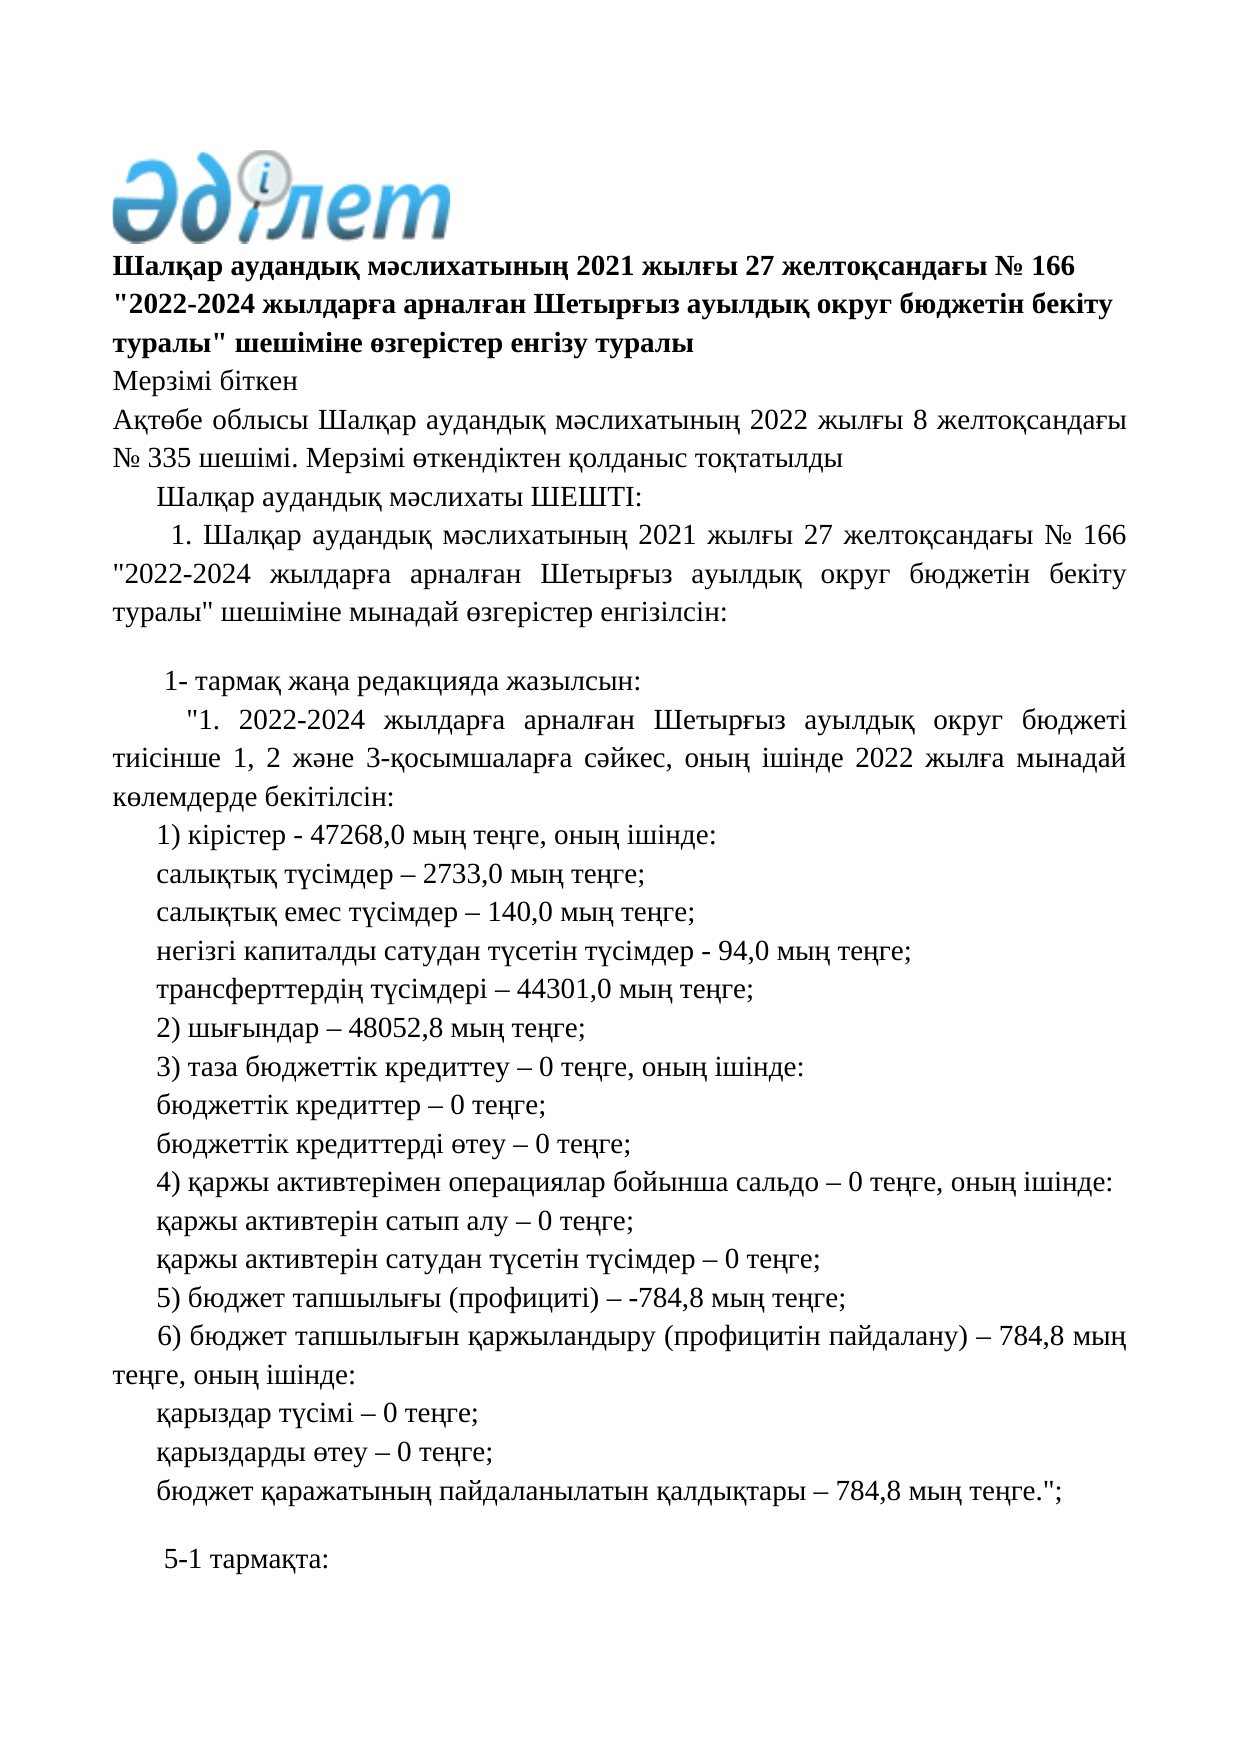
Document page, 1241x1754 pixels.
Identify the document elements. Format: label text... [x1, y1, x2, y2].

text қарыздар түсімі – 0 теңге; [112, 1396, 1128, 1429]
text Мерзімі біткен [112, 363, 1128, 397]
picture [112, 150, 451, 244]
text бюджет қаражатының пайдаланылатын қалдықтары – 784,8 мың теңге."; [112, 1473, 1128, 1506]
text 1. Шалқар аудандық мәслихатының 2021 жылғы 27 желтоқсандағы № 166 "2022-2024 жылдарға арналған Шетырғыз ауылдық округ бюджетін бекіту туралы" шешіміне мынадай өзгерістер енгізілсін: [112, 517, 1128, 628]
text негізгі капиталды сатудан түсетін түсімдер - 94,0 мың теңге; [112, 933, 1128, 967]
text бюджеттік кредиттер – 0 теңге; [112, 1087, 1128, 1121]
text 5) бюджет тапшылығы (профициті) – -784,8 мың теңге; [112, 1280, 1128, 1313]
text 1- тармақ жаңа редакцияда жазылсын: [112, 663, 1128, 697]
text бюджеттік кредиттерді өтеу – 0 теңге; [112, 1126, 1128, 1159]
text 5-1 тармақта: [112, 1541, 1128, 1575]
text 6) бюджет тапшылығын қаржыландыру (профицитін пайдалану) – 784,8 мың теңге, оның ішінде: [112, 1318, 1128, 1391]
text 3) таза бюджеттік кредиттеу – 0 теңге, оның ішінде: [112, 1049, 1128, 1082]
text 4) қаржы активтерімен операциялар бойынша сальдо – 0 теңге, оның ішінде: [112, 1164, 1128, 1198]
text 1) кірістер - 47268,0 мың теңге, оның ішінде: [112, 817, 1128, 851]
text қарыздарды өтеу – 0 теңге; [112, 1434, 1128, 1468]
text салықтық түсімдер – 2733,0 мың теңге; [112, 856, 1128, 889]
text салықтық емес түсімдер – 140,0 мың теңге; [112, 894, 1128, 928]
text Шалқар аудандық мәслихаты ШЕШТІ: [112, 479, 1128, 512]
text қаржы активтерін сатып алу – 0 теңге; [112, 1203, 1128, 1236]
text Ақтөбе облысы Шалқар аудандық мәслихатының 2022 жылғы 8 желтоқсандағы № 335 шешімі. Мерзімі өткендіктен қолданыс тоқтатылды [112, 402, 1128, 474]
text трансферттердің түсімдері – 44301,0 мың теңге; [112, 972, 1128, 1005]
text "1. 2022-2024 жылдарға арналған Шетырғыз ауылдық округ бюджеті тиісінше 1, 2 және 3-қосымшаларға сәйкес, оның ішінде 2022 жылға мынадай көлемдерде бекітілсін: [112, 702, 1128, 812]
text Шалқар аудандық мәслихатының 2021 жылғы 27 желтоқсандағы № 166 "2022-2024 жылдарға арналған Шетырғыз ауылдық округ бюджетін бекіту туралы" шешіміне өзгерістер енгізу туралы [112, 248, 1128, 358]
text қаржы активтерін сатудан түсетін түсімдер – 0 теңге; [112, 1241, 1128, 1275]
text 2) шығындар – 48052,8 мың теңге; [112, 1010, 1128, 1044]
